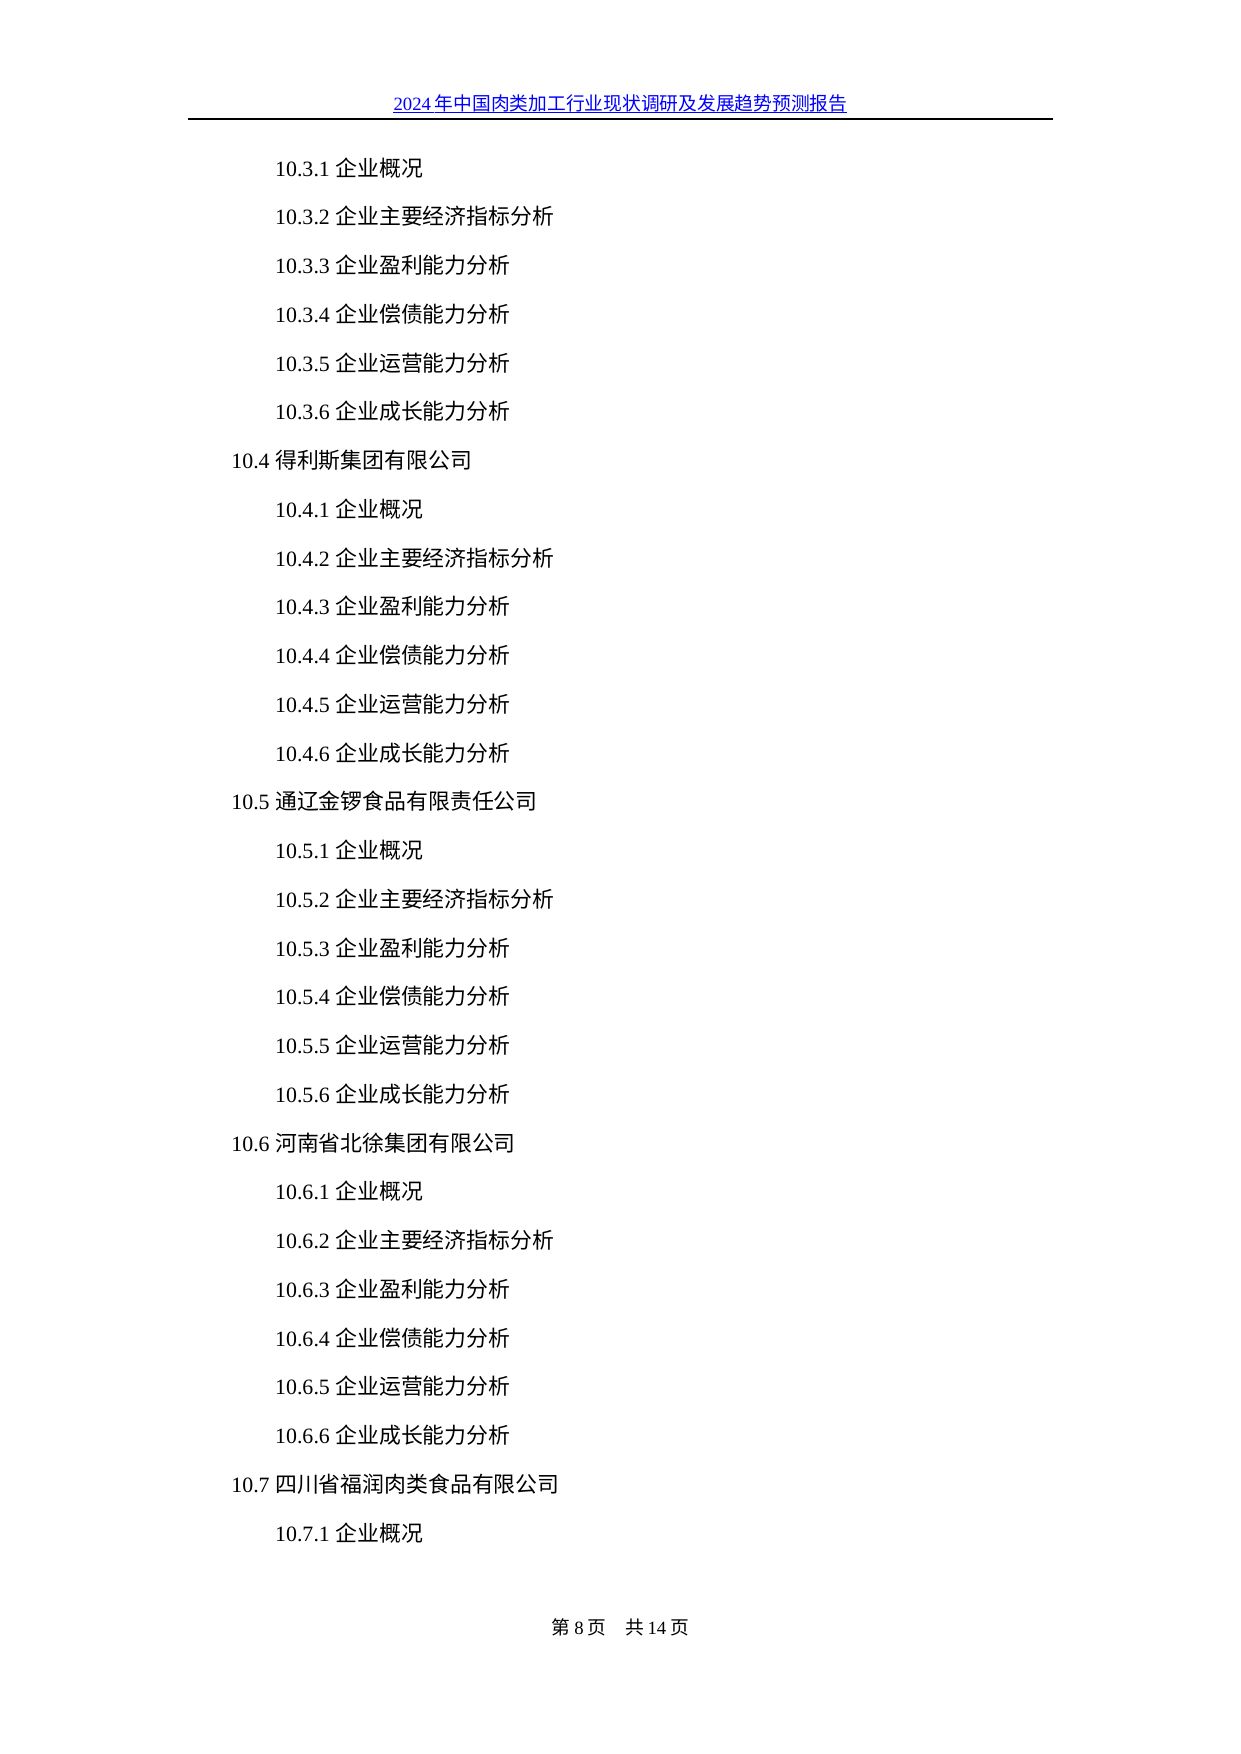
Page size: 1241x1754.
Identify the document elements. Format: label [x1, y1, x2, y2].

text [187, 150, 1053, 1548]
